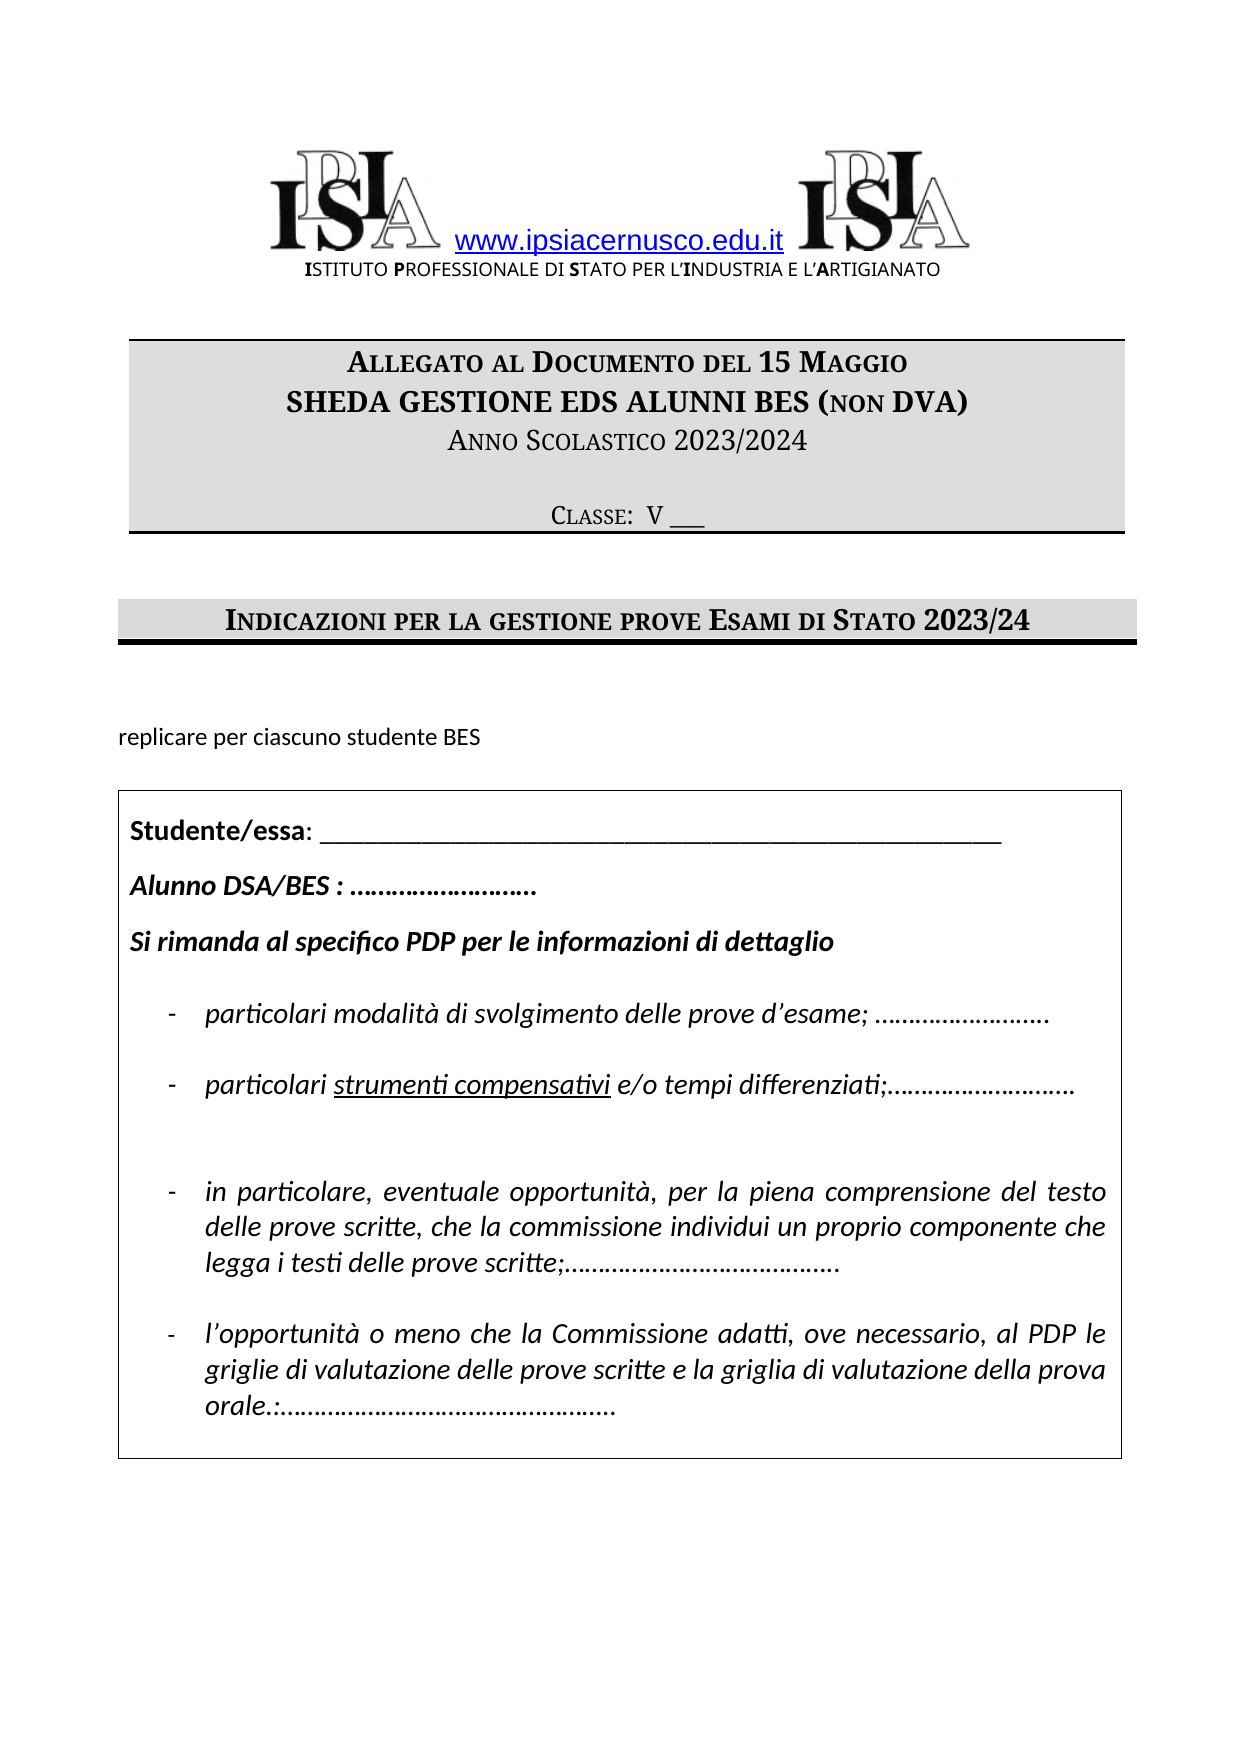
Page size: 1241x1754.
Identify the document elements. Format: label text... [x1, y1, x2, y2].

table_header Indicazioni per la gestione prove Esami di Stato 2023/24 [118, 599, 1137, 638]
text www.ipsiacernusco.edu.it [118, 148, 1122, 256]
text replicare per ciascuno studente BES [118, 721, 1122, 752]
text ISTITUTO PROFESSIONALE DI STATO PER L’INDUSTRIA E L’ARTIGIANATO [118, 256, 1122, 282]
table_header Allegato al Documento del 15 Maggio SHEDA GESTIONE EDS ALUNNI BES (non DVA) Anno Scolastico 2023/2024 Classe: V ___ [129, 341, 1125, 531]
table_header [119, 791, 1121, 1458]
